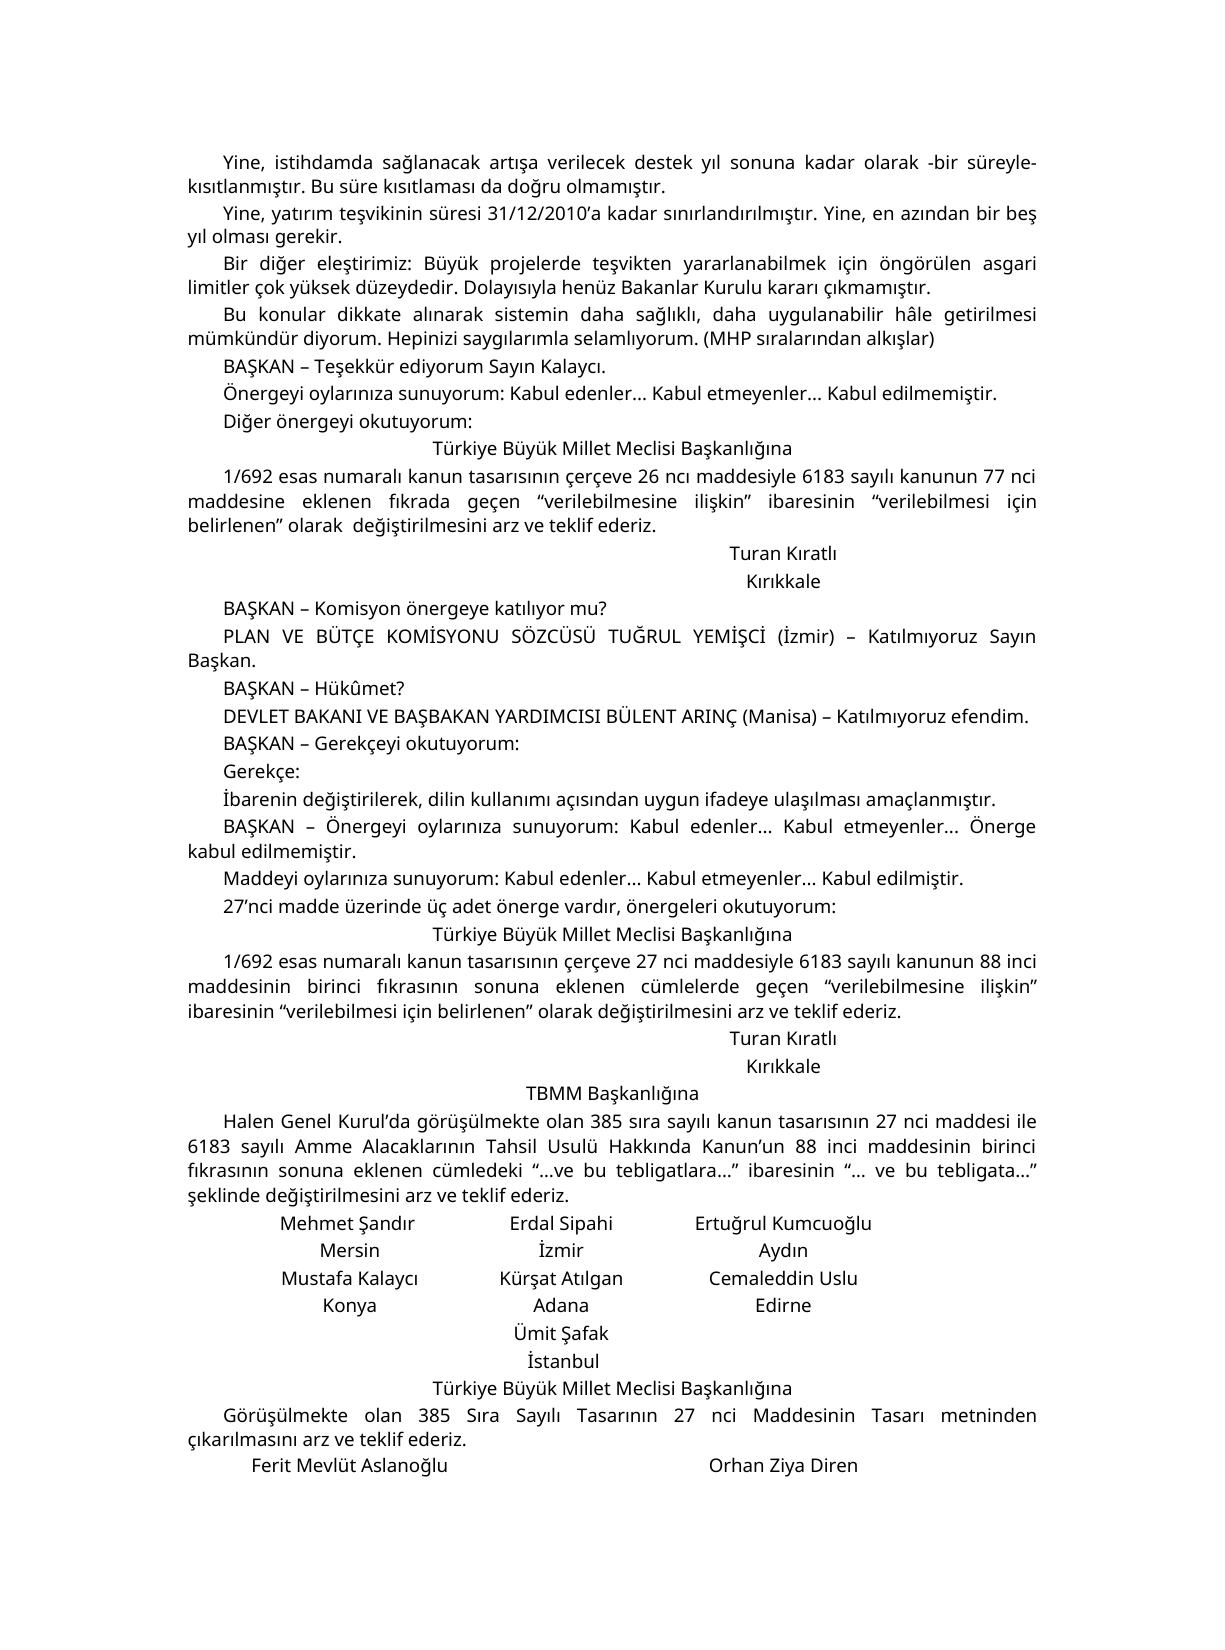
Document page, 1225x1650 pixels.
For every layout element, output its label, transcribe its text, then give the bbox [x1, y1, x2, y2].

text İstanbul [187, 1348, 1037, 1373]
text Diğer önergeyi okutuyorum: [187, 408, 1037, 433]
text Bu konular dikkate alınarak sistemin daha sağlıklı, daha uygulanabilir hâle getirilmesi mümkündür diyorum. Hepinizi saygılarımla selamlıyorum. (MHP sıralarından alkışlar) [187, 302, 1037, 350]
text Turan Kıratlı [187, 1026, 1037, 1051]
text BAŞKAN – Teşekkür ediyorum Sayın Kalaycı. [187, 353, 1037, 378]
text Maddeyi oylarınıza sunuyorum: Kabul edenler... Kabul etmeyenler... Kabul edilmiştir. [187, 866, 1037, 891]
text Türkiye Büyük Millet Meclisi Başkanlığına [187, 1376, 1037, 1400]
text Önergeyi oylarınıza sunuyorum: Kabul edenler... Kabul etmeyenler... Kabul edilmemiştir. [187, 381, 1037, 406]
text Görüşülmekte olan 385 Sıra Sayılı Tasarının 27 nci Maddesinin Tasarı metninden çıkarılmasını arz ve teklif ederiz. [187, 1403, 1037, 1451]
text Halen Genel Kurul’da görüşülmekte olan 385 sıra sayılı kanun tasarısının 27 nci maddesi ile 6183 sayılı Amme Alacaklarının Tahsil Usulü Hakkında Kanun’un 88 inci maddesinin birinci fıkrasının sonuna eklenen cümledeki “…ve bu tebligatlara…” ibaresinin “… ve bu tebligata…” şeklinde değiştirilmesini arz ve teklif ederiz. [187, 1109, 1037, 1207]
text BAŞKAN – Komisyon önergeye katılıyor mu? [187, 596, 1037, 621]
text BAŞKAN – Önergeyi oylarınıza sunuyorum: Kabul edenler... Kabul etmeyenler... Önerge kabul edilmemiştir. [187, 814, 1037, 863]
text Mehmet Şandır Erdal Sipahi Ertuğrul Kumcuoğlu [187, 1210, 1037, 1235]
text Ferit Mevlüt Aslanoğlu Orhan Ziya Diren [187, 1454, 1037, 1478]
text PLAN VE BÜTÇE KOMİSYONU SÖZCÜSÜ TUĞRUL YEMİŞCİ (İzmir) – Katılmıyoruz Sayın Başkan. [187, 623, 1037, 673]
text Türkiye Büyük Millet Meclisi Başkanlığına [187, 921, 1037, 946]
text Turan Kıratlı [187, 541, 1037, 565]
text Mersin İzmir Aydın [187, 1238, 1037, 1263]
text Kırıkkale [187, 1053, 1037, 1078]
text İbarenin değiştirilerek, dilin kullanımı açısından uygun ifadeye ulaşılması amaçlanmıştır. [187, 786, 1037, 811]
text Bir diğer eleştirimiz: Büyük projelerde teşvikten yararlanabilmek için öngörülen asgari limitler çok yüksek düzeydedir. Dolayısıyla henüz Bakanlar Kurulu kararı çıkmamıştır. [187, 252, 1037, 299]
text 27’nci madde üzerinde üç adet önerge vardır, önergeleri okutuyorum: [187, 894, 1037, 918]
text Ümit Şafak [187, 1321, 1037, 1346]
text Konya Adana Edirne [187, 1293, 1037, 1318]
text Yine, istihdamda sağlanacak artışa verilecek destek yıl sonuna kadar olarak -bir süreyle- kısıtlanmıştır. Bu süre kısıtlaması da doğru olmamıştır. [187, 150, 1037, 198]
text Gerekçe: [187, 759, 1037, 783]
text Mustafa Kalaycı Kürşat Atılgan Cemaleddin Uslu [187, 1266, 1037, 1290]
text 1/692 esas numaralı kanun tasarısının çerçeve 26 ncı maddesiyle 6183 sayılı kanunun 77 nci maddesine eklenen fıkrada geçen “verilebilmesine ilişkin” ibaresinin “verilebilmesi için belirlenen” olarak değiştirilmesini arz ve teklif ederiz. [187, 464, 1037, 538]
text 1/692 esas numaralı kanun tasarısının çerçeve 27 nci maddesiyle 6183 sayılı kanunun 88 inci maddesinin birinci fıkrasının sonuna eklenen cümlelerde geçen “verilebilmesine ilişkin” ibaresinin “verilebilmesi için belirlenen” olarak değiştirilmesini arz ve teklif ederiz. [187, 949, 1037, 1023]
text BAŞKAN – Hükûmet? [187, 676, 1037, 701]
text BAŞKAN – Gerekçeyi okutuyorum: [187, 731, 1037, 756]
text Yine, yatırım teşvikinin süresi 31/12/2010’a kadar sınırlandırılmıştır. Yine, en azından bir beş yıl olması gerekir. [187, 201, 1037, 249]
text Kırıkkale [187, 568, 1037, 593]
text TBMM Başkanlığına [187, 1081, 1037, 1106]
text DEVLET BAKANI VE BAŞBAKAN YARDIMCISI BÜLENT ARINÇ (Manisa) – Katılmıyoruz efendim. [187, 703, 1037, 728]
text Türkiye Büyük Millet Meclisi Başkanlığına [187, 436, 1037, 461]
